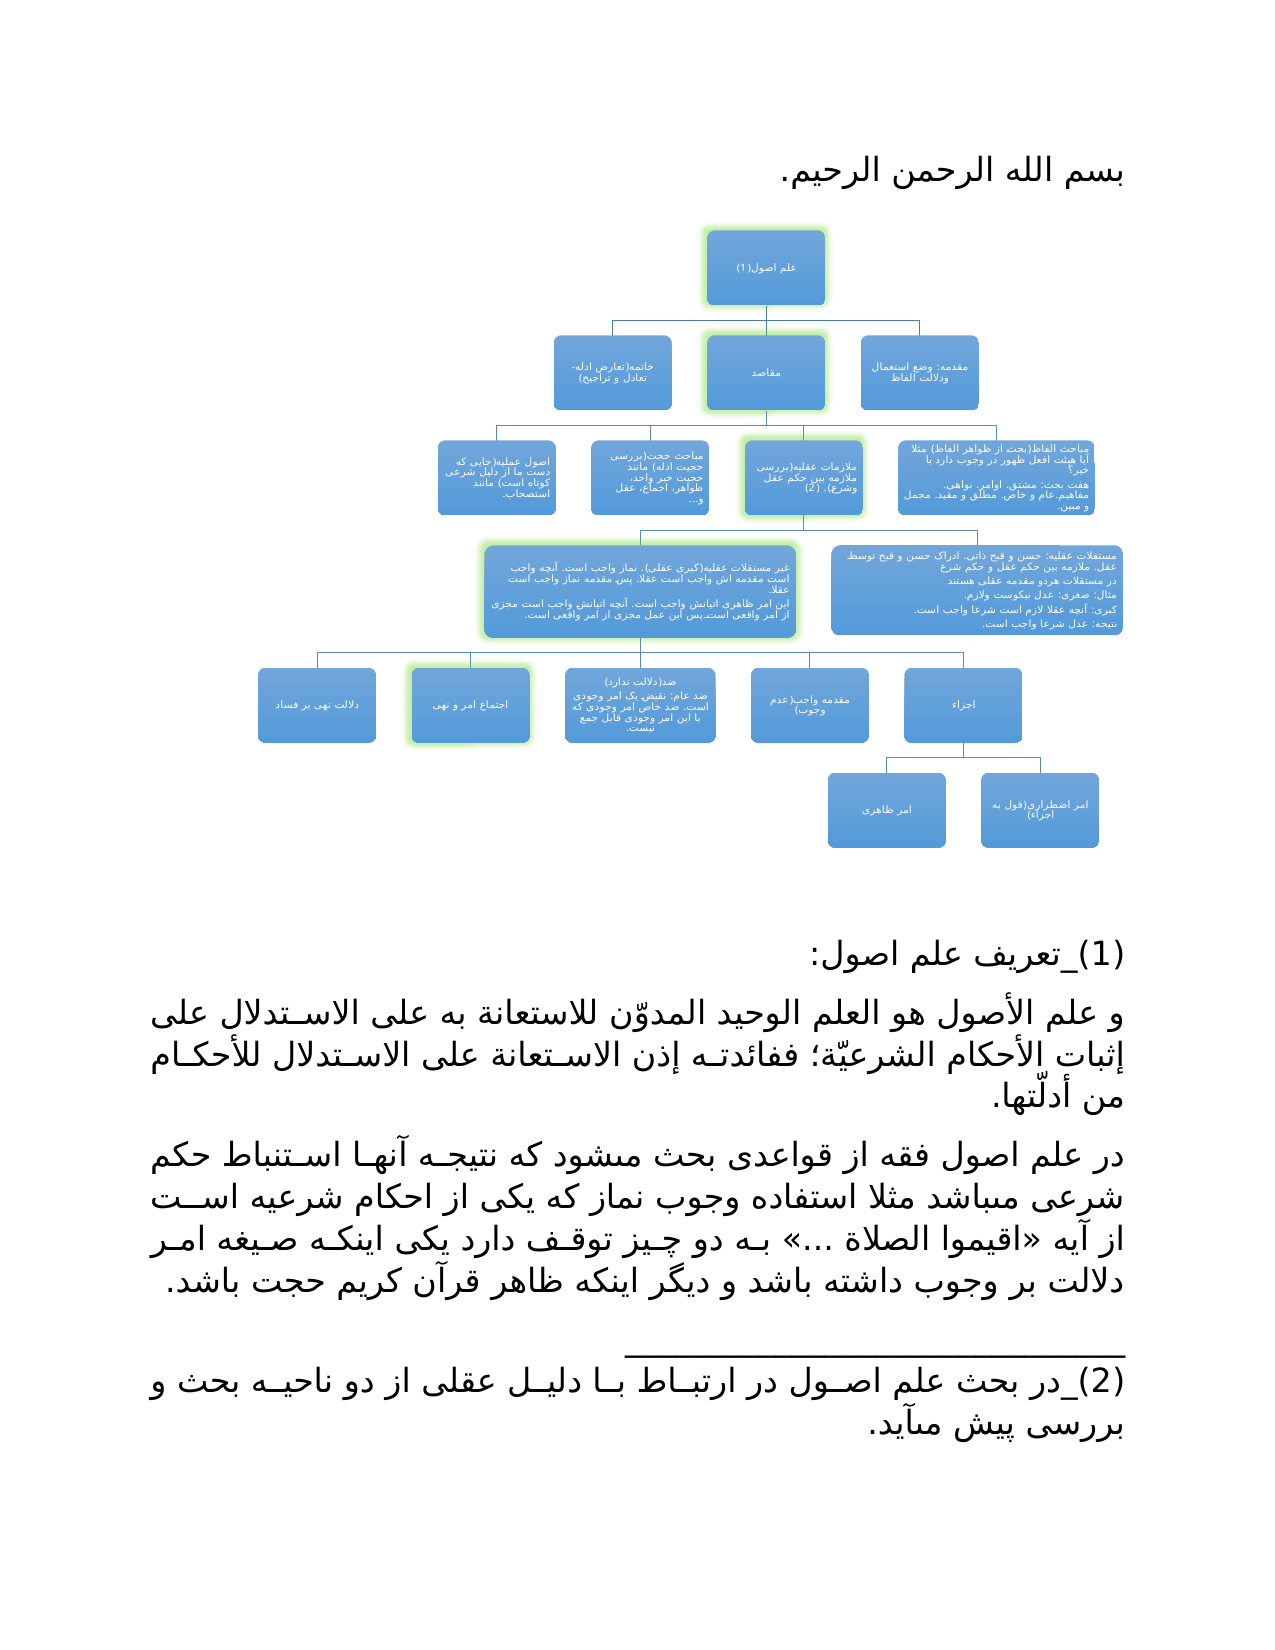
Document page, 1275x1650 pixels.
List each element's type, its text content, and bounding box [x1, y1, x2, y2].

text (1)_تعریف علم اصول: [150, 935, 1125, 973]
text بسم الله الرحمن الرحیم. [150, 150, 1125, 189]
text ______________________________ (2)_در بحث علم اصول در ارتباط با دليل عقلى از دو ناحيه بحث و بررسى پيش مى‏آيد. [150, 1320, 1125, 1442]
text در علم اصول فقه از قواعدى بحث مى‏شود كه نتيجه آنها استنباط حكم شرعى مى‏باشد مثلا استفاده وجوب نماز كه يكى از احكام شرعيه است از آيه «اقيموا الصلاة ...» به دو چيز توقف دارد يكى اينكه صيغه امر دلالت بر وجوب داشته باشد و ديگر اينكه ظاهر قرآن كريم حجت باشد. [150, 1136, 1125, 1300]
text و علم الأصول هو العلم الوحيد المدوّن للاستعانة به على الاستدلال على إثبات الأحكام الشرعيّة؛ ففائدته إذن الاستعانة على الاستدلال للأحكام من أدلّتها. [150, 993, 1125, 1116]
